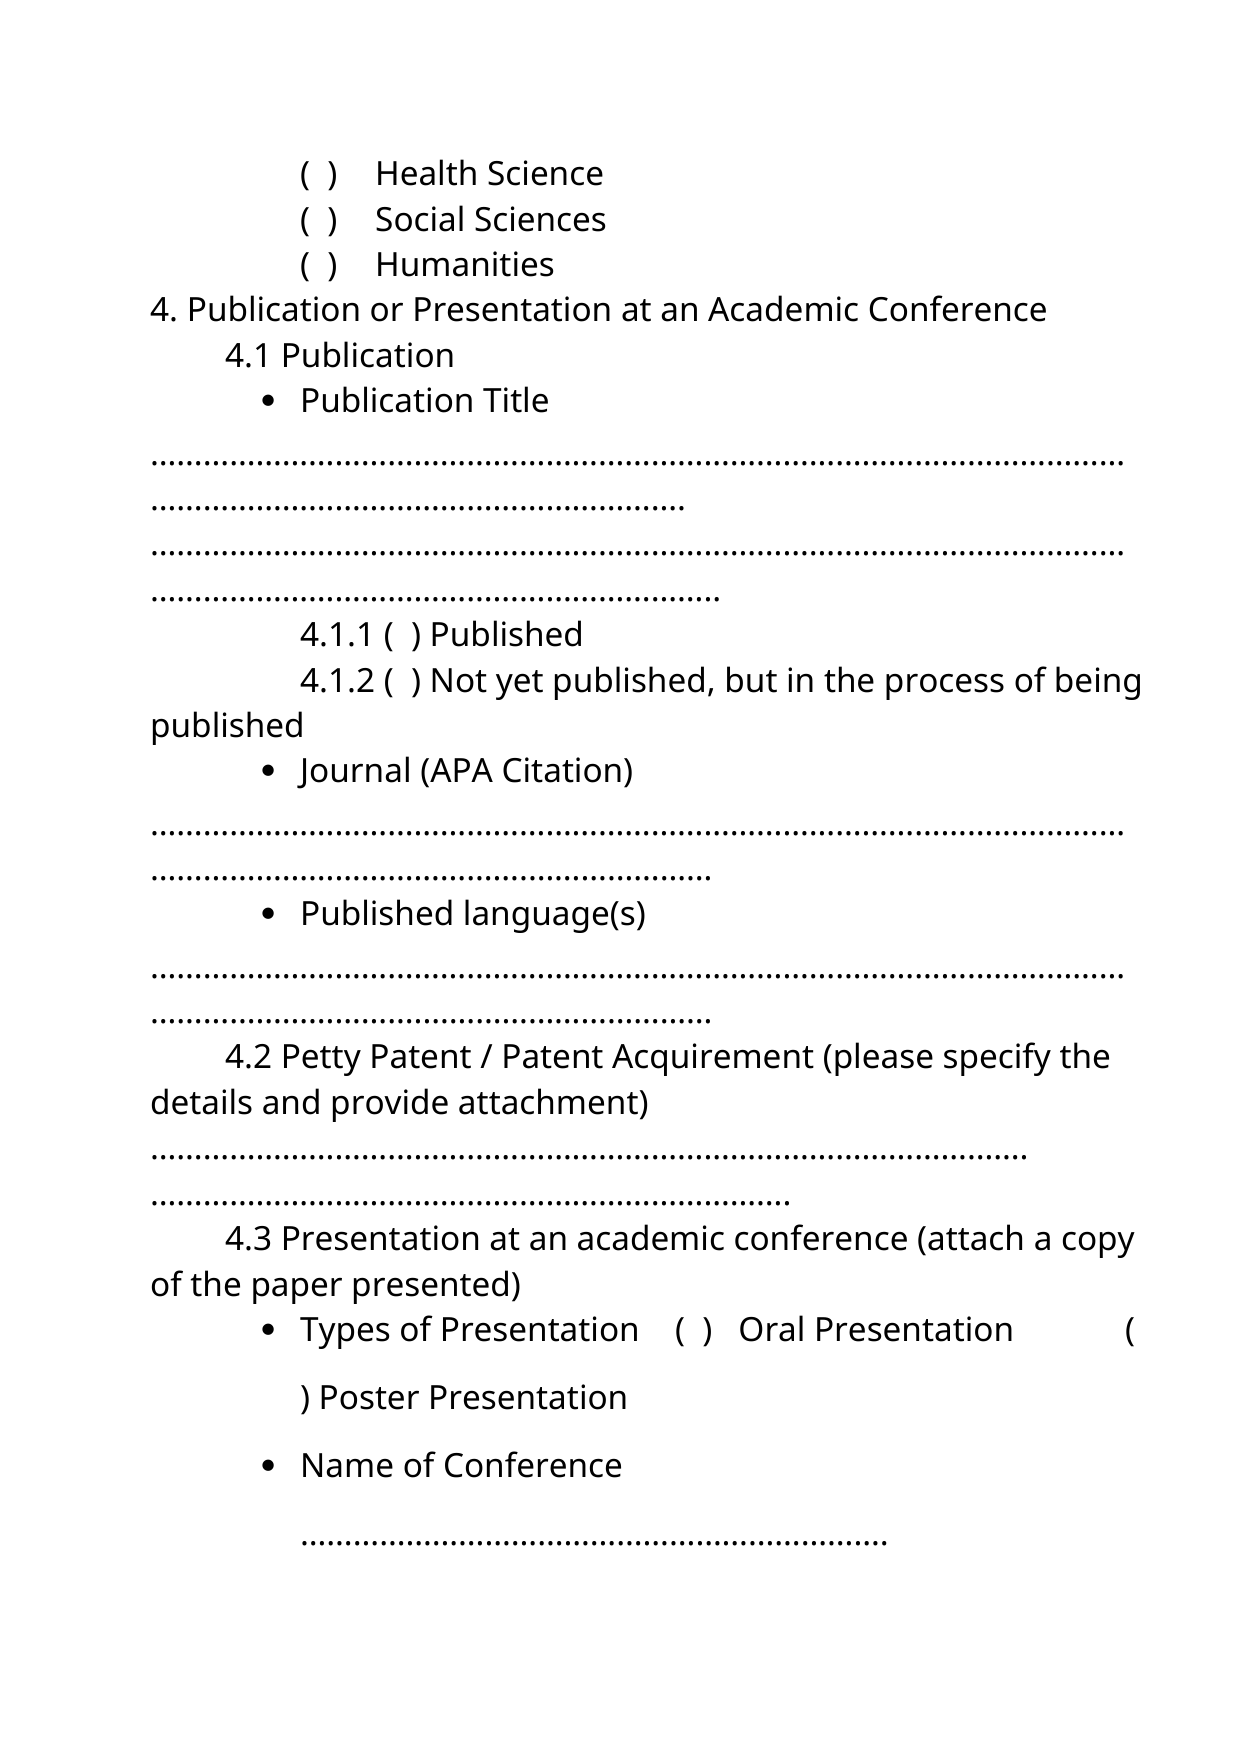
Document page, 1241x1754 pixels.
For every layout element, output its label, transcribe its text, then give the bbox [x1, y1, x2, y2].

text …………………………………………………………………………………………………………………………….…………………………… [150, 942, 1152, 1033]
text 4.3 Presentation at an academic conference (attach a copy of the paper presented) [150, 1215, 1152, 1306]
text ( ) Social Sciences [150, 195, 1152, 241]
text 4. Publication or Presentation at an Academic Conference [150, 286, 1152, 332]
text 4.1 Publication [150, 332, 1152, 377]
list Publication Title [262, 377, 1152, 422]
text 4.1.1 ( ) Published [225, 611, 1152, 656]
text ( ) Humanities [150, 241, 1152, 286]
list Types of Presentation ( ) Oral Presentation ( ) Poster Presentation [262, 1306, 1152, 1419]
text 4.2 Petty Patent / Patent Acquirement (please specify the details and provide attachment) [150, 1033, 1152, 1124]
list Published language(s) [262, 890, 1152, 936]
list Journal (APA Citation) [262, 747, 1152, 793]
list Name of Conference …………………………………………………………. [262, 1442, 1152, 1556]
text 4.1.2 ( ) Not yet published, but in the process of being published [150, 656, 1152, 747]
text ……………………………………………………………………………………….………………………………………………………………. [150, 1124, 1152, 1215]
text ……………………………………………………………………………………………………………………………………………………….………………………………………………………………………………………………………………………………………………………….. [150, 429, 1152, 611]
text ( ) Health Science [150, 150, 1152, 195]
text ……………………………………………………………………………………………………………………………………….………………… [150, 799, 1152, 890]
